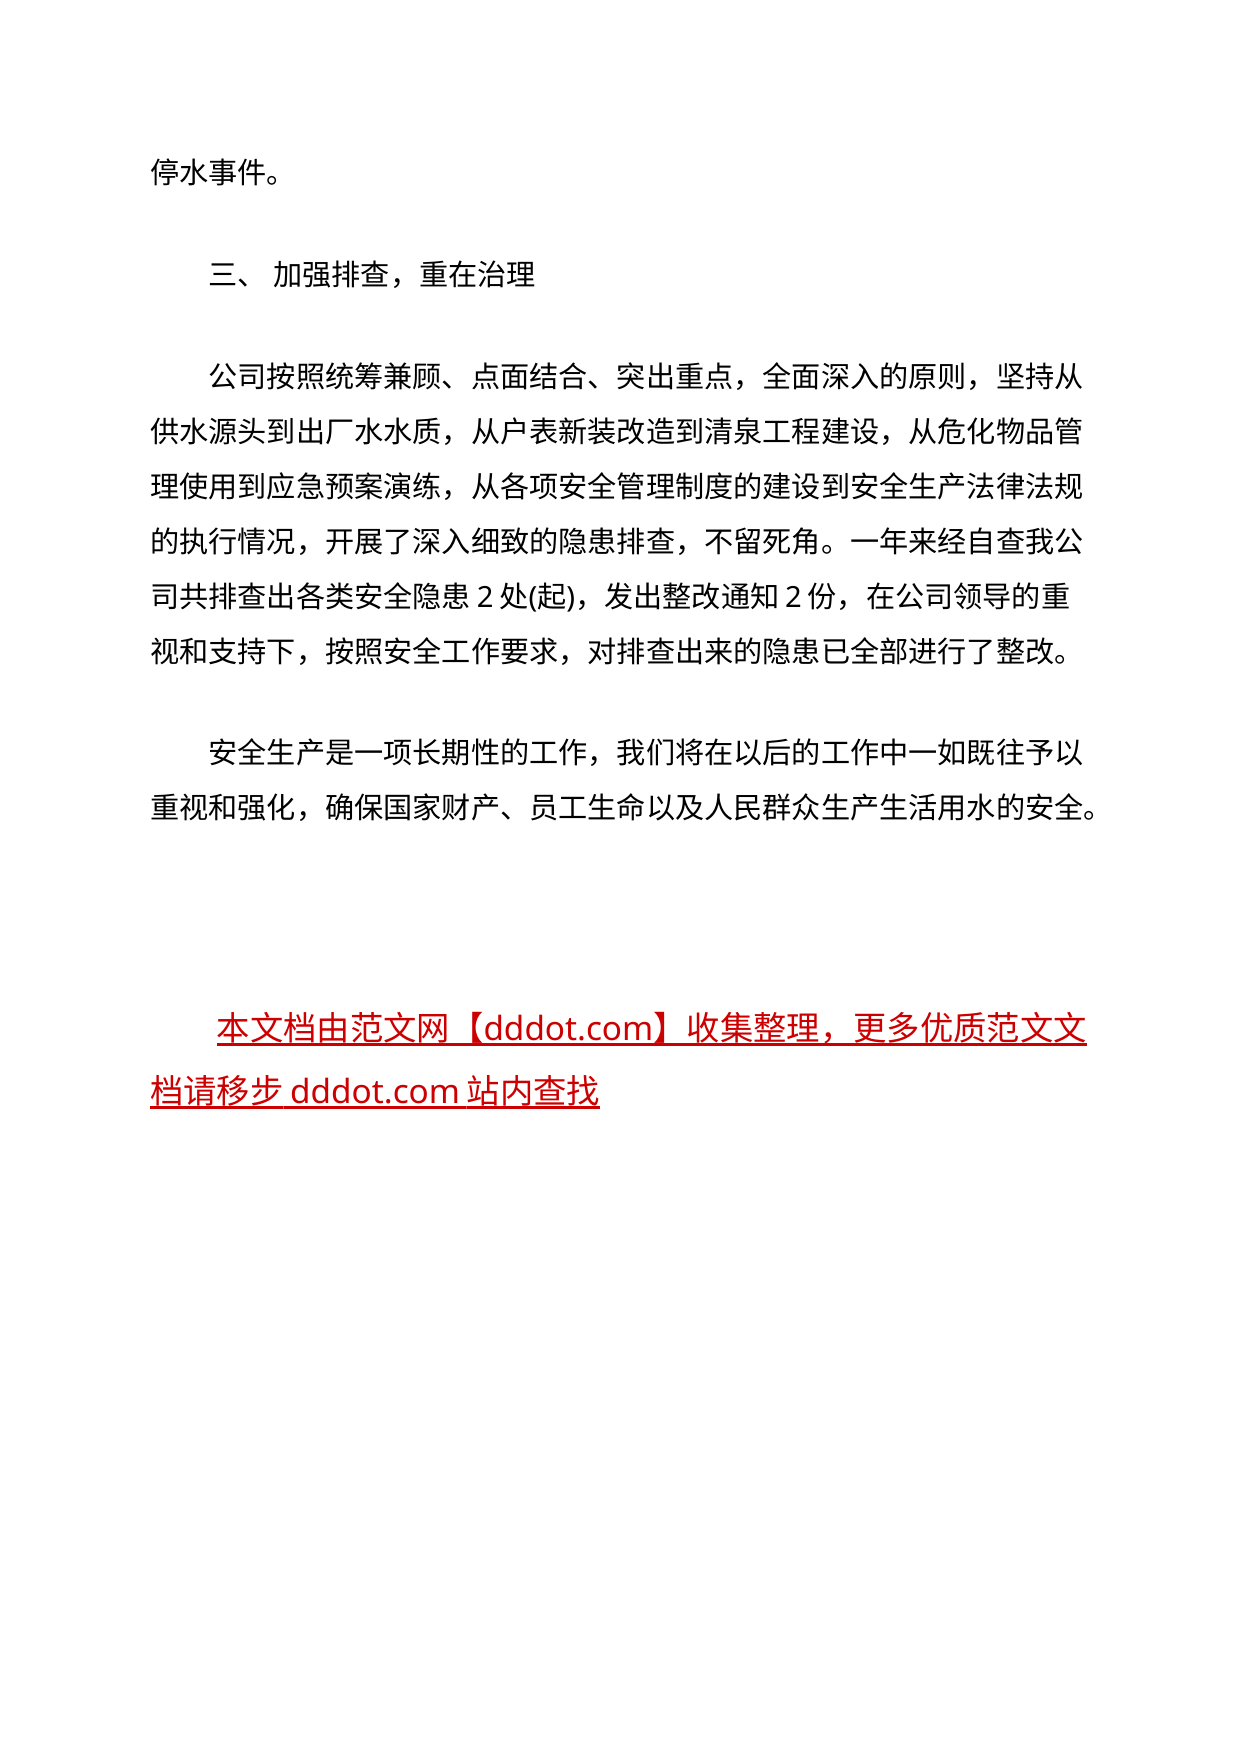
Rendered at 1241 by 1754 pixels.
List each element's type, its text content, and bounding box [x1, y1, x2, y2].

text 公司按照统筹兼顾、点面结合、突出重点，全面深入的原则，坚持从供水源头到出厂水水质，从户表新装改造到清泉工程建设，从危化物品管理使用到应急预案演练，从各项安全管理制度的建设到安全生产法律法规的执行情况，开展了深入细致的隐患排查，不留死角。一年来经自查我公司共排查出各类安全隐患2处(起)，发出整改通知2份，在公司领导的重视和支持下，按照安全工作要求，对排查出来的隐患已全部进行了整改。 [150, 353, 1090, 670]
text 安全生产是一项长期性的工作，我们将在以后的工作中一如既往予以重视和强化，确保国家财产、员工生命以及人民群众生产生活用水的安全。 [150, 730, 1090, 827]
text 本文档由范文网【dddot.com】收集整理，更多优质范文文档请移步dddot.com站内查找 [150, 1002, 1090, 1113]
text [150, 150, 1090, 192]
text 三、 加强排查，重在治理 [150, 252, 1090, 294]
